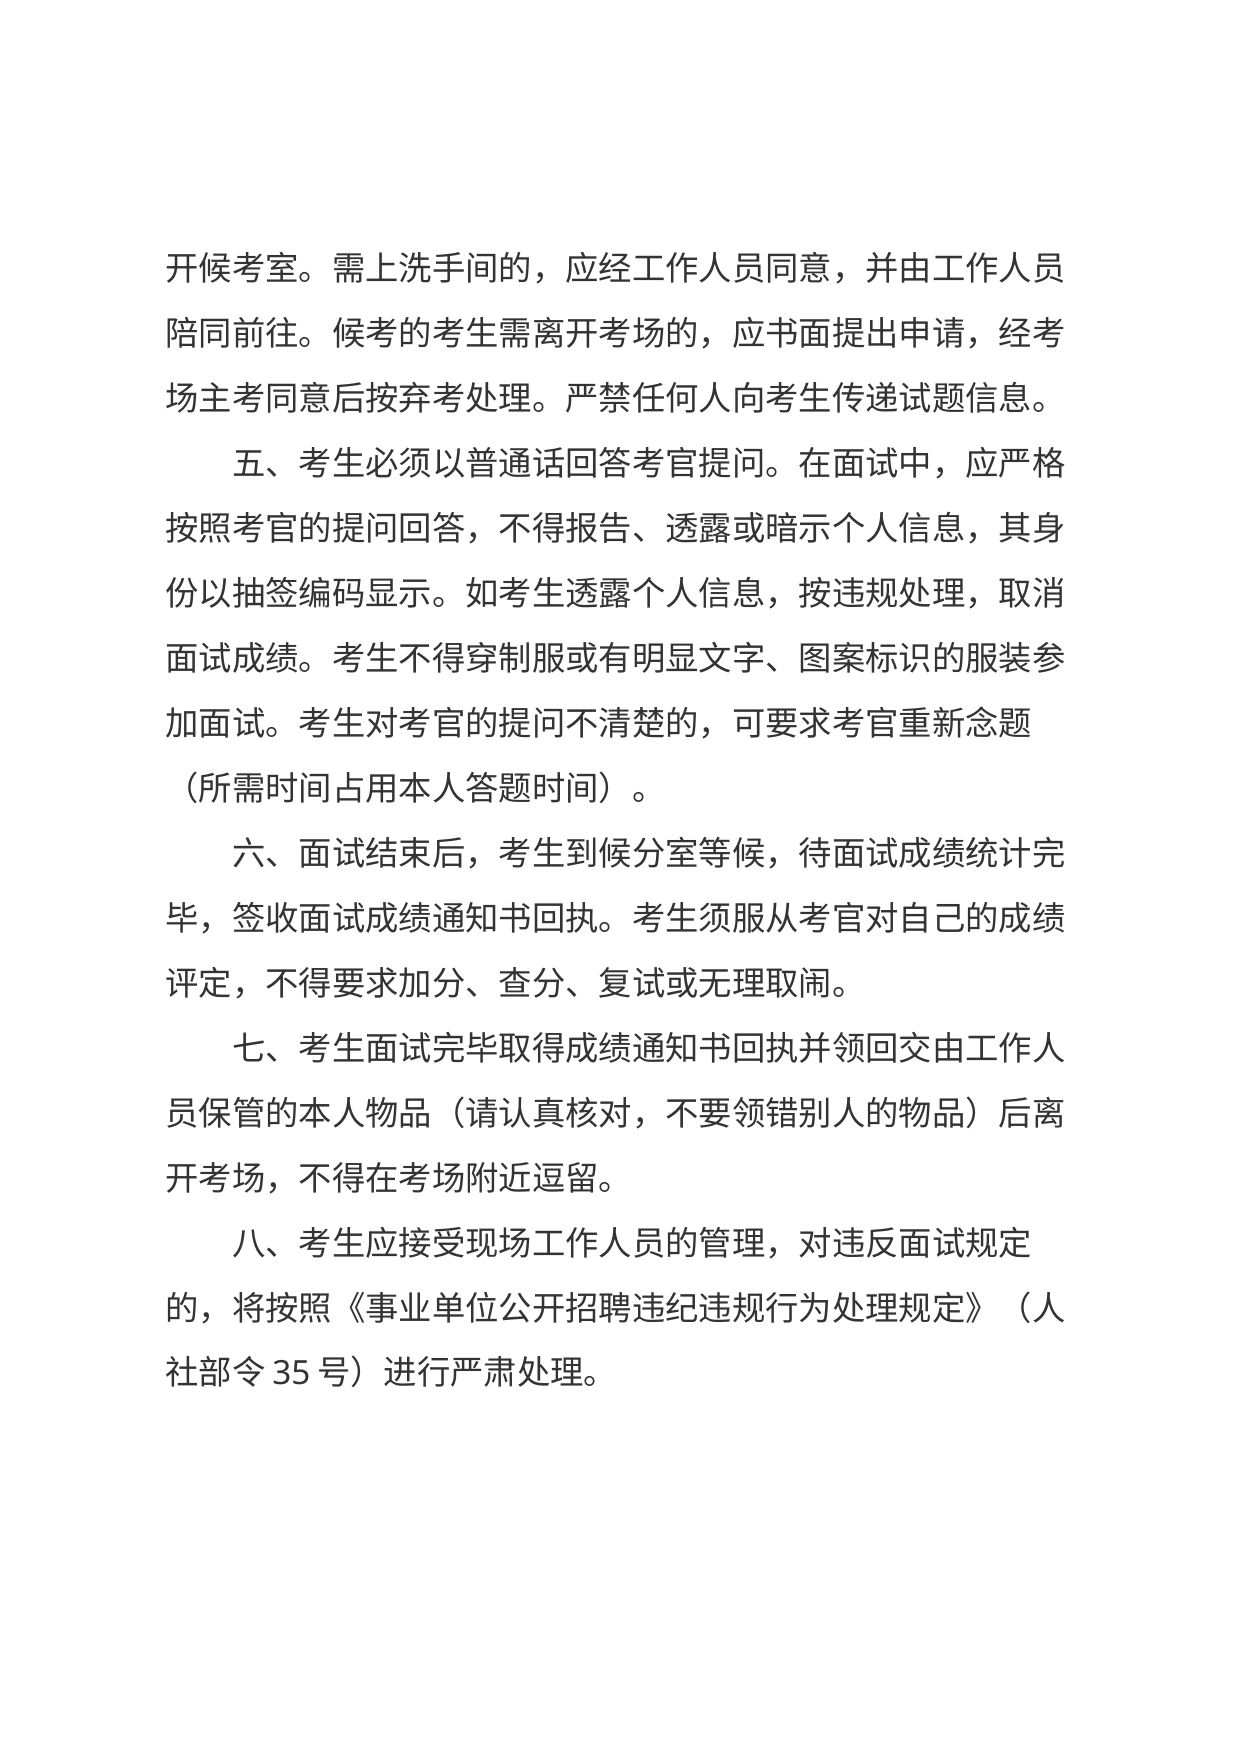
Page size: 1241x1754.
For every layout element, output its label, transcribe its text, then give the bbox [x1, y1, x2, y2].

text 八、考生应接受现场工作人员的管理，对违反面试规定的，将按照《事业单位公开招聘违纪违规行为处理规定》（人社部令35号）进行严肃处理。 [165, 1208, 1087, 1403]
text 六、面试结束后，考生到候分室等候，待面试成绩统计完毕，签收面试成绩通知书回执。考生须服从考官对自己的成绩评定，不得要求加分、查分、复试或无理取闹。 [165, 818, 1087, 1013]
text 七、考生面试完毕取得成绩通知书回执并领回交由工作人员保管的本人物品（请认真核对，不要领错别人的物品）后离开考场，不得在考场附近逗留。 [165, 1013, 1087, 1208]
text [165, 233, 1087, 428]
text 五、考生必须以普通话回答考官提问。在面试中，应严格按照考官的提问回答，不得报告、透露或暗示个人信息，其身份以抽签编码显示。如考生透露个人信息，按违规处理，取消面试成绩。考生不得穿制服或有明显文字、图案标识的服装参加面试。考生对考官的提问不清楚的，可要求考官重新念题（所需时间占用本人答题时间）。 [165, 428, 1087, 818]
